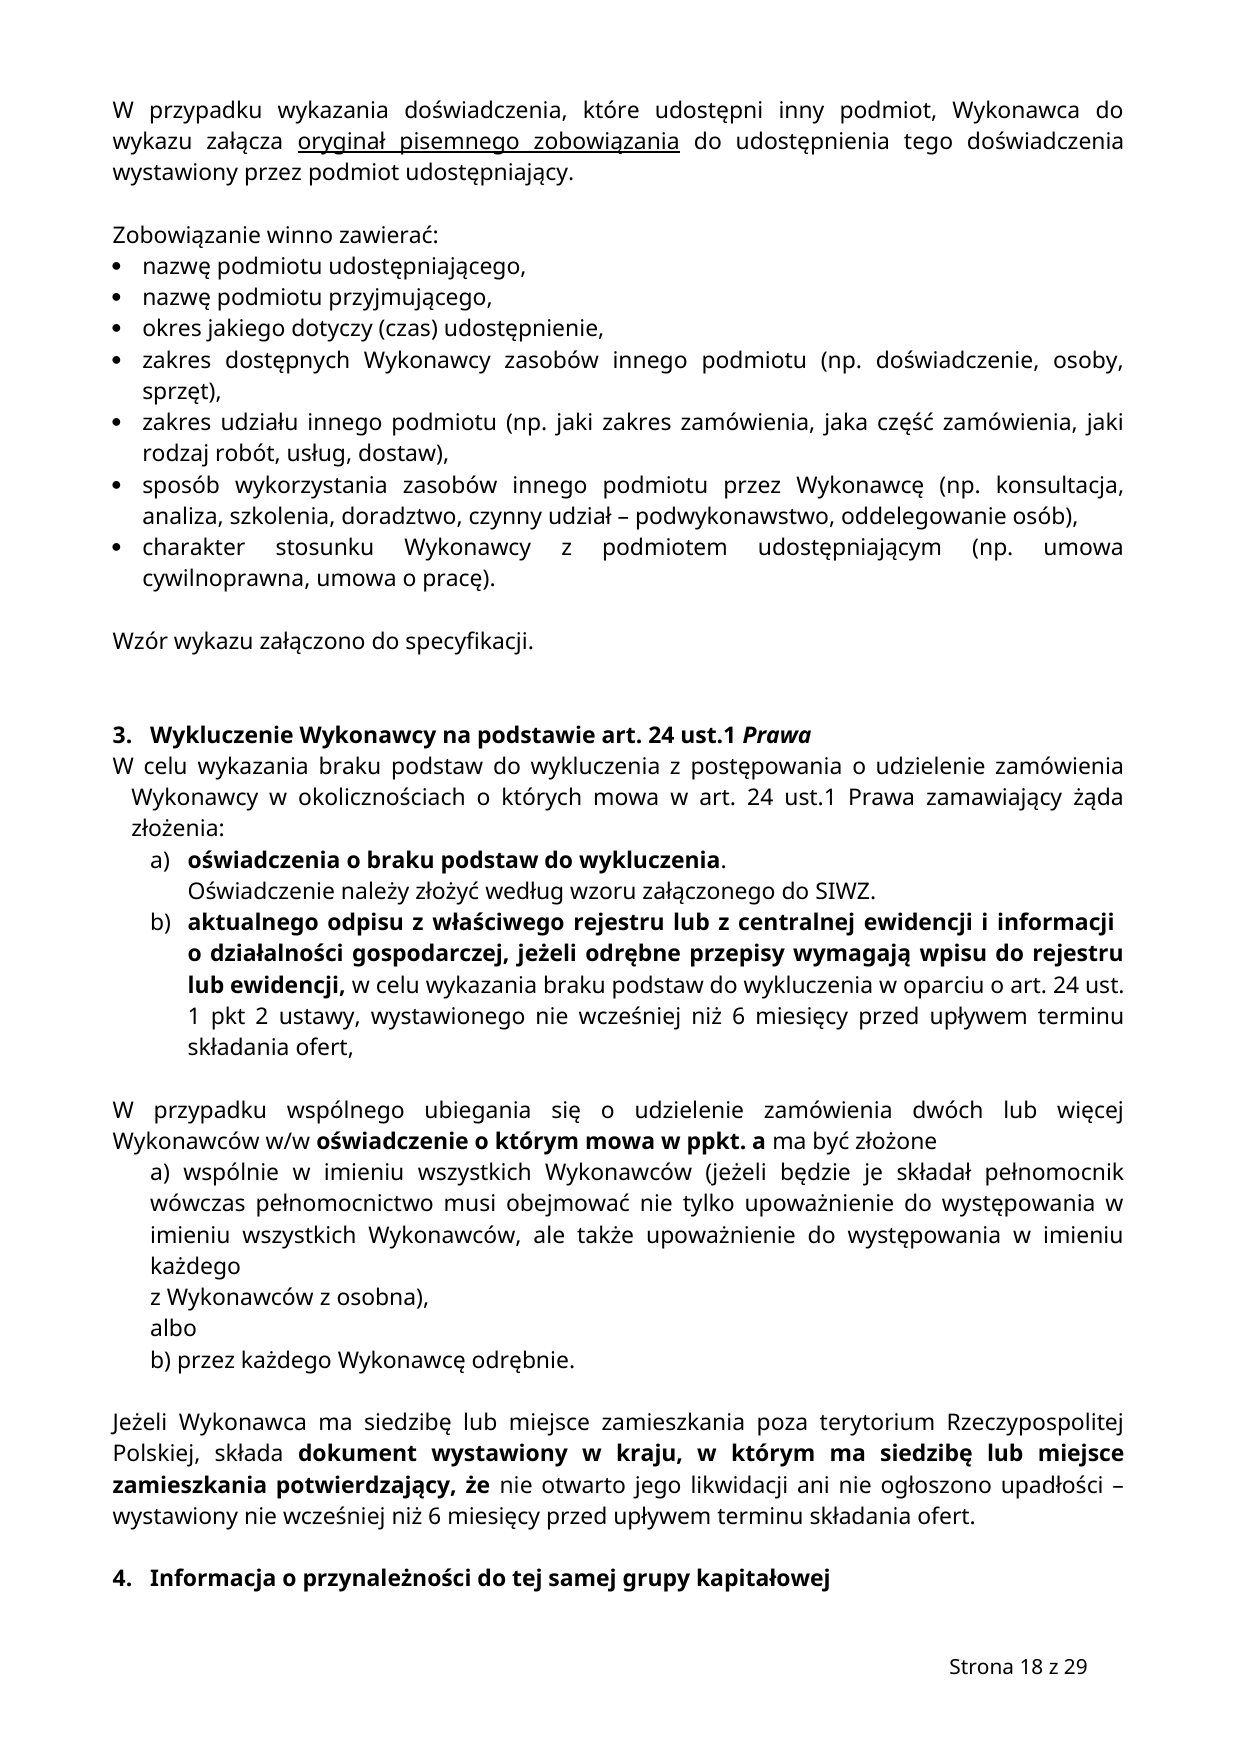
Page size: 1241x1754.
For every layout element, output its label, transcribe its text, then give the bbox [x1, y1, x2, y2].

list okres jakiego dotyczy (czas) udostępnienie, [112, 312, 1125, 344]
list Informacja o przynależności do tej samej grupy kapitałowej [112, 1562, 1125, 1594]
list aktualnego odpisu z właściwego rejestru lub z centralnej ewidencji i informacji o działalności gospodarczej, jeżeli odrębne przepisy wymagają wpisu do rejestru lub ewidencji, w celu wykazania braku podstaw do wykluczenia w oparciu o art. 24 ust. 1 pkt 2 ustawy, wystawionego nie wcześniej niż 6 miesięcy przed upływem terminu składania ofert, [150, 906, 1125, 1062]
list Wykluczenie Wykonawcy na podstawie art. 24 ust.1 Prawa [112, 719, 1125, 750]
text Jeżeli Wykonawca ma siedzibę lub miejsce zamieszkania poza terytorium Rzeczypospolitej Polskiej, składa dokument wystawiony w kraju, w którym ma siedzibę lub miejsce zamieszkania potwierdzający, że nie otwarto jego likwidacji ani nie ogłoszono upadłości – wystawiony nie wcześniej niż 6 miesięcy przed upływem terminu składania ofert. [112, 1406, 1125, 1531]
list sposób wykorzystania zasobów innego podmiotu przez Wykonawcę (np. konsultacja, analiza, szkolenia, doradztwo, czynny udział – podwykonawstwo, oddelegowanie osób), [112, 469, 1125, 531]
text Zobowiązanie winno zawierać: [112, 219, 1125, 250]
text W celu wykazania braku podstaw do wykluczenia z postępowania o udzielenie zamówienia Wykonawcy w okolicznościach o których mowa w art. 24 ust.1 Prawa zamawiający żąda złożenia: [112, 750, 1125, 844]
list nazwę podmiotu udostępniającego, [112, 250, 1125, 281]
text b) przez każdego Wykonawcę odrębnie. [150, 1344, 1125, 1375]
list oświadczenia o braku podstaw do wykluczenia. [150, 844, 1125, 875]
list charakter stosunku Wykonawcy z podmiotem udostępniającym (np. umowa cywilnoprawna, umowa o pracę). [112, 531, 1125, 594]
text W przypadku wspólnego ubiegania się o udzielenie zamówienia dwóch lub więcej Wykonawców w/w oświadczenie o którym mowa w ppkt. a ma być złożone [112, 1094, 1125, 1156]
text albo [150, 1312, 1125, 1344]
text W przypadku wykazania doświadczenia, które udostępni inny podmiot, Wykonawca do wykazu załącza oryginał pisemnego zobowiązania do udostępnienia tego doświadczenia wystawiony przez podmiot udostępniający. [112, 94, 1125, 187]
text a) wspólnie w imieniu wszystkich Wykonawców (jeżeli będzie je składał pełnomocnik wówczas pełnomocnictwo musi obejmować nie tylko upoważnienie do występowania w imieniu wszystkich Wykonawców, ale także upoważnienie do występowania w imieniu każdego z Wykonawców z osobna), [150, 1156, 1125, 1312]
list nazwę podmiotu przyjmującego, [112, 281, 1125, 312]
list zakres udziału innego podmiotu (np. jaki zakres zamówienia, jaka część zamówienia, jaki rodzaj robót, usług, dostaw), [112, 406, 1125, 469]
text Oświadczenie należy złożyć według wzoru załączonego do SIWZ. [187, 875, 1125, 906]
text Wzór wykazu załączono do specyfikacji. [112, 625, 1125, 656]
list zakres dostępnych Wykonawcy zasobów innego podmiotu (np. doświadczenie, osoby, sprzęt), [112, 344, 1125, 406]
